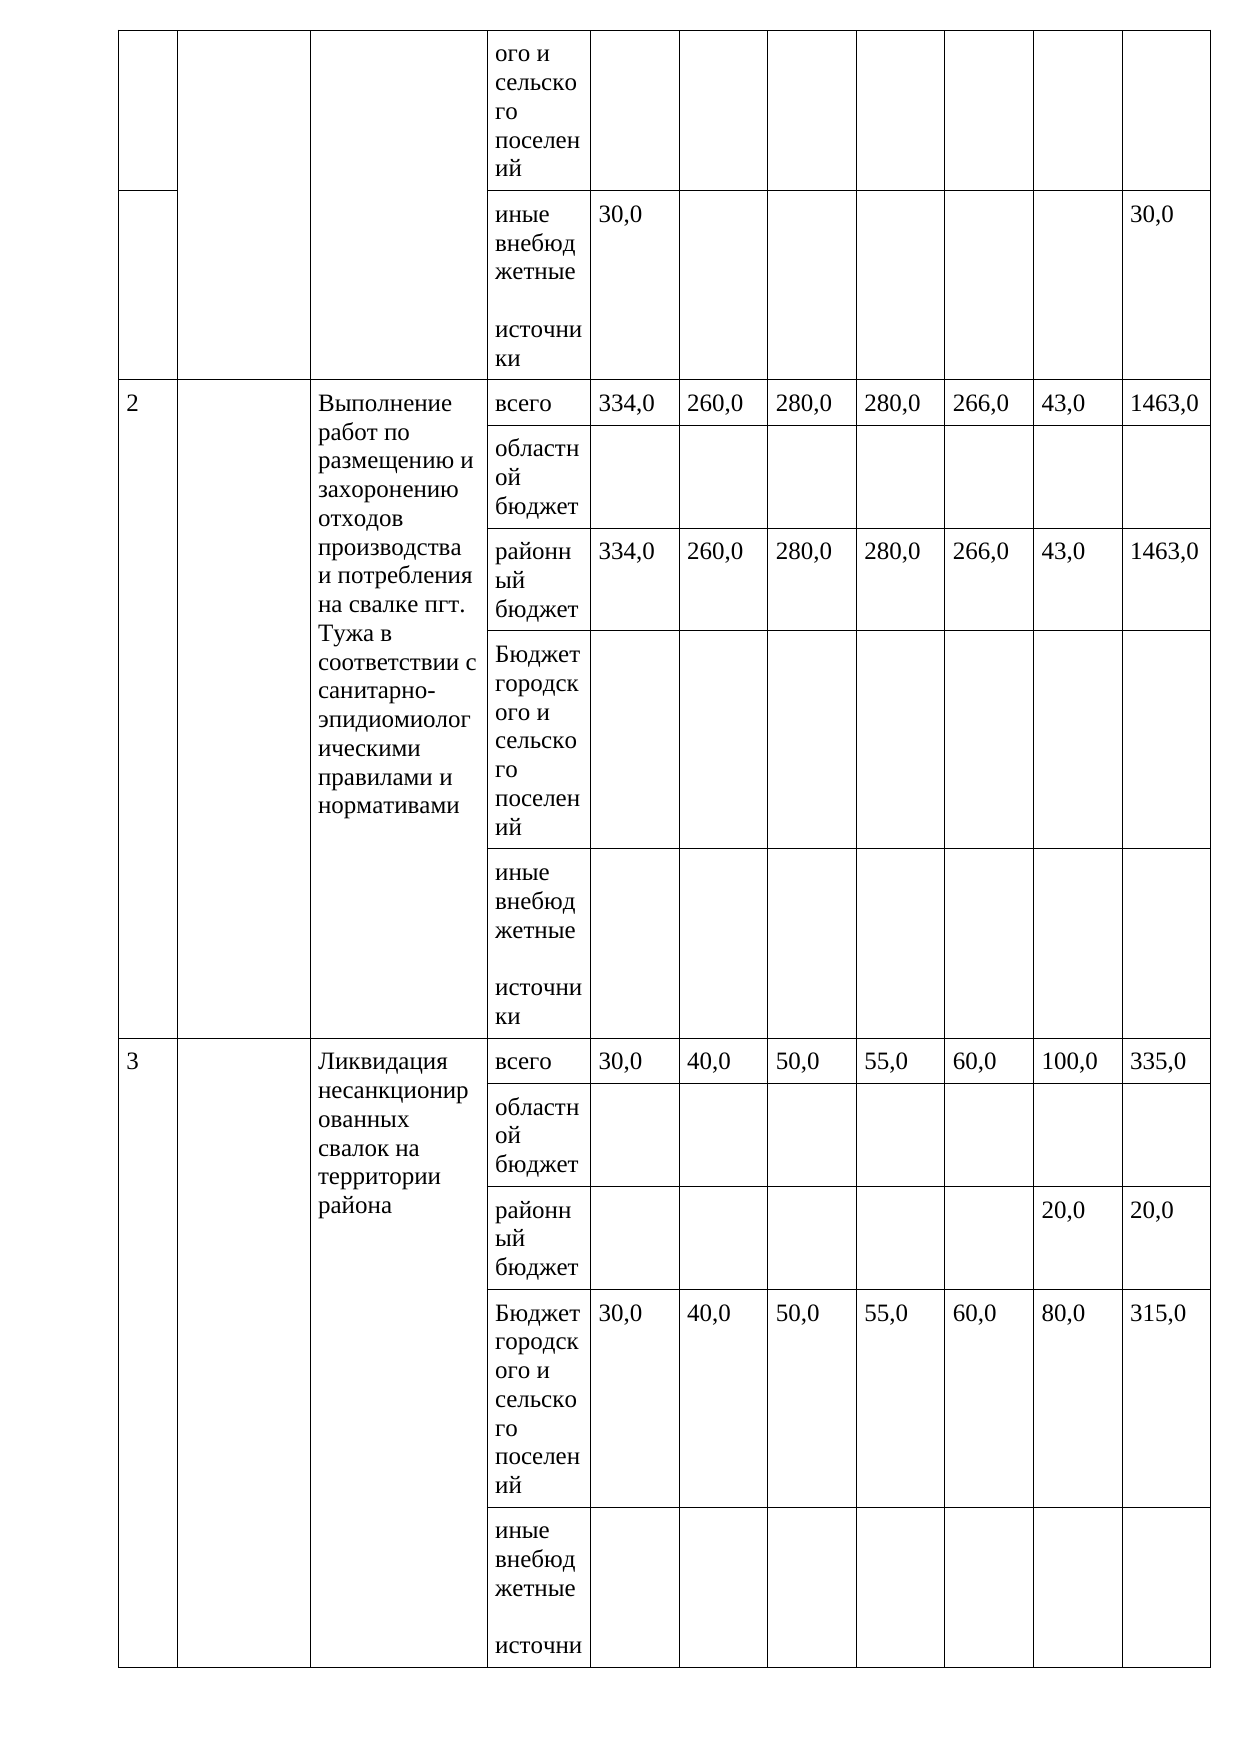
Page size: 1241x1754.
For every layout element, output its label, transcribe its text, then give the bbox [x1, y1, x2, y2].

table_cell [857, 426, 944, 527]
table_cell 40,0 [680, 1039, 767, 1083]
table_cell [591, 1508, 679, 1667]
table_cell 60,0 [945, 1290, 1033, 1507]
table_cell 55,0 [857, 1039, 944, 1083]
table_cell 2 [119, 380, 177, 1037]
table_cell [857, 1187, 944, 1289]
table_cell [768, 631, 856, 848]
table_cell 30,0 [591, 1039, 679, 1083]
table_cell 3 [119, 1039, 177, 1667]
table_cell 20,0 [1123, 1187, 1210, 1289]
table_cell [591, 631, 679, 848]
table_cell [1034, 426, 1122, 527]
table_cell [945, 426, 1033, 527]
table_cell всего [488, 380, 590, 424]
table_cell областной бюджет [488, 1084, 590, 1186]
table_cell [680, 191, 767, 379]
table_cell 100,0 [1034, 1039, 1122, 1083]
table_cell [857, 631, 944, 848]
table_cell 1463,0 [1123, 380, 1210, 424]
table_cell иные внебюджетные источники [488, 191, 590, 379]
table_cell 266,0 [945, 380, 1033, 424]
table_cell 334,0 [591, 529, 679, 630]
table_cell [1034, 631, 1122, 848]
table_cell [1034, 191, 1122, 379]
table_cell [1123, 631, 1210, 848]
table_cell 50,0 [768, 1039, 856, 1083]
table_cell [945, 191, 1033, 379]
table_cell [680, 849, 767, 1037]
table_cell [1123, 426, 1210, 527]
table_cell [945, 1187, 1033, 1289]
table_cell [488, 1508, 590, 1667]
table_cell [1034, 1084, 1122, 1186]
table_cell [945, 631, 1033, 848]
table_cell [945, 849, 1033, 1037]
table_cell Выполнение работ по размещению и захоронению отходов производства и потребления на свалке пгт. Тужа в соответствии с санитарно-эпидиомиологическими правилами и нормативами [311, 380, 487, 1037]
table_cell [119, 191, 177, 379]
table_cell [178, 380, 310, 1037]
table_cell 266,0 [945, 529, 1033, 630]
table_cell 30,0 [591, 1290, 679, 1507]
table_cell [857, 1084, 944, 1186]
table_cell [945, 31, 1033, 190]
table_cell [768, 31, 856, 190]
table_cell [591, 1187, 679, 1289]
table_cell районный бюджет [488, 1187, 590, 1289]
table_cell 40,0 [680, 1290, 767, 1507]
table_cell [680, 1508, 767, 1667]
table_cell Бюджет городского и сельского поселений [488, 1290, 590, 1507]
table_cell [1123, 849, 1210, 1037]
table_cell [857, 849, 944, 1037]
table_cell 280,0 [857, 529, 944, 630]
table_cell [178, 1039, 310, 1667]
table_cell 334,0 [591, 380, 679, 424]
table_cell [945, 1084, 1033, 1186]
table_cell [1123, 1084, 1210, 1186]
table_cell 280,0 [768, 529, 856, 630]
table_cell [680, 426, 767, 527]
table_cell [1034, 1508, 1122, 1667]
table_cell 260,0 [680, 529, 767, 630]
table_cell 60,0 [945, 1039, 1033, 1083]
table_cell 1463,0 [1123, 529, 1210, 630]
table_cell [591, 31, 679, 190]
table_cell [680, 631, 767, 848]
table_cell 50,0 [768, 1290, 856, 1507]
table_cell [680, 31, 767, 190]
table_cell 43,0 [1034, 529, 1122, 630]
table_cell 80,0 [1034, 1290, 1122, 1507]
table_cell иные внебюджетные источники [488, 849, 590, 1037]
table_cell [1123, 31, 1210, 190]
table_cell [945, 1508, 1033, 1667]
table_cell [768, 191, 856, 379]
table_cell [591, 1084, 679, 1186]
table_cell всего [488, 1039, 590, 1083]
table_cell [1034, 849, 1122, 1037]
table_cell [591, 849, 679, 1037]
table_cell [680, 1187, 767, 1289]
table_cell Бюджет городского и сельского поселений [488, 631, 590, 848]
table_cell Ликвидация несанкционированных свалок на территории района [311, 1039, 487, 1667]
table_cell областной бюджет [488, 426, 590, 527]
table_cell [857, 31, 944, 190]
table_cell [488, 31, 590, 190]
table_cell [857, 1508, 944, 1667]
table_cell 335,0 [1123, 1039, 1210, 1083]
table_cell [768, 1508, 856, 1667]
table_cell [1034, 31, 1122, 190]
table_cell [591, 426, 679, 527]
table_cell районный бюджет [488, 529, 590, 630]
table_cell [768, 1187, 856, 1289]
table_cell 280,0 [857, 380, 944, 424]
table_cell 260,0 [680, 380, 767, 424]
table_cell 20,0 [1034, 1187, 1122, 1289]
table_cell 55,0 [857, 1290, 944, 1507]
table_cell [768, 849, 856, 1037]
table_cell [768, 426, 856, 527]
table_cell [857, 191, 944, 379]
table_cell 315,0 [1123, 1290, 1210, 1507]
table_cell 30,0 [1123, 191, 1210, 379]
table_cell 280,0 [768, 380, 856, 424]
table_cell 43,0 [1034, 380, 1122, 424]
table_cell [1123, 1508, 1210, 1667]
table_cell [768, 1084, 856, 1186]
table_cell 30,0 [591, 191, 679, 379]
table_cell [680, 1084, 767, 1186]
